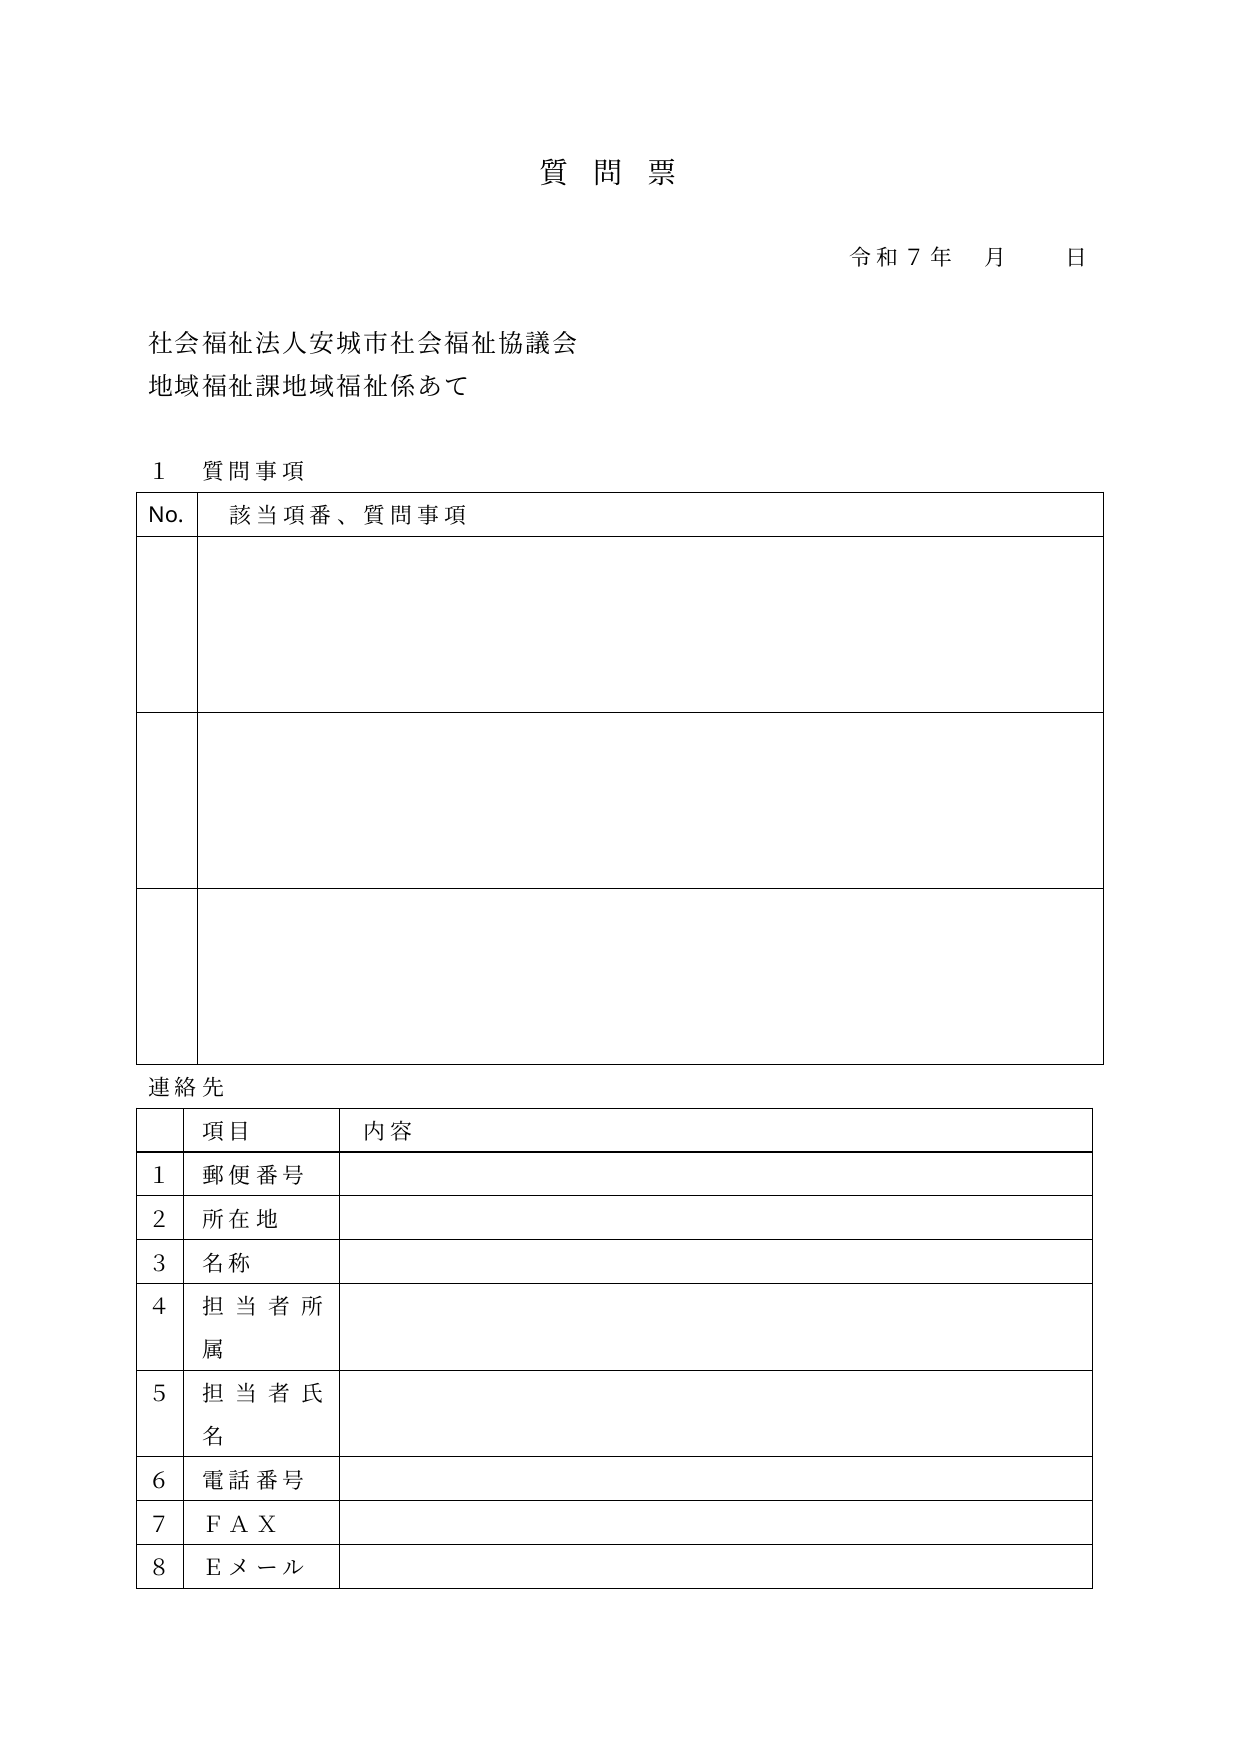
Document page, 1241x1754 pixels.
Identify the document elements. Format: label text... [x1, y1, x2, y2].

table_cell ２ [137, 1196, 183, 1239]
table_cell [198, 713, 1103, 888]
table_cell [137, 537, 197, 712]
table_cell ３ [137, 1240, 183, 1283]
table_cell ＦＡＸ [184, 1501, 339, 1544]
table_cell [340, 1240, 1092, 1283]
table_cell [340, 1284, 1092, 1369]
table_cell 電話番号 [184, 1457, 339, 1500]
table_header 項目 [184, 1109, 339, 1151]
table_cell １ [137, 1153, 183, 1195]
table_cell [340, 1153, 1092, 1195]
table_cell 郵便番号 [184, 1153, 339, 1195]
text 連絡先 [148, 1065, 1092, 1107]
table_cell [137, 713, 197, 888]
table_cell 名称 [184, 1240, 339, 1283]
table_cell 担当者所属 [184, 1284, 339, 1369]
table_cell [137, 889, 197, 1064]
table_cell ５ [137, 1371, 183, 1456]
table_cell [340, 1545, 1092, 1588]
table_cell ７ [137, 1501, 183, 1544]
table_header 該当項番、質問事項 [198, 493, 1103, 536]
table_cell ４ [137, 1284, 183, 1369]
table_cell 所在地 [184, 1196, 339, 1239]
table_header 内容 [340, 1109, 1092, 1151]
text 令和７年 月 日 [148, 235, 1092, 278]
table_cell ８ [137, 1545, 183, 1588]
table_cell [340, 1501, 1092, 1544]
table_cell [198, 889, 1103, 1064]
table_cell [340, 1196, 1092, 1239]
table_cell 担当者氏名 [184, 1371, 339, 1456]
table_cell [340, 1457, 1092, 1500]
table_header No. [137, 493, 197, 536]
table_cell Ｅメール [184, 1545, 339, 1588]
table_cell ６ [137, 1457, 183, 1500]
text １ 質問事項 [148, 449, 1092, 492]
text 地域福祉課地域福祉係あて [148, 363, 1092, 406]
text 質問票 [148, 149, 1092, 192]
table_cell [198, 537, 1103, 712]
table_header [137, 1109, 183, 1151]
table_cell [340, 1371, 1092, 1456]
text 社会福祉法人安城市社会福祉協議会 [148, 320, 1092, 363]
